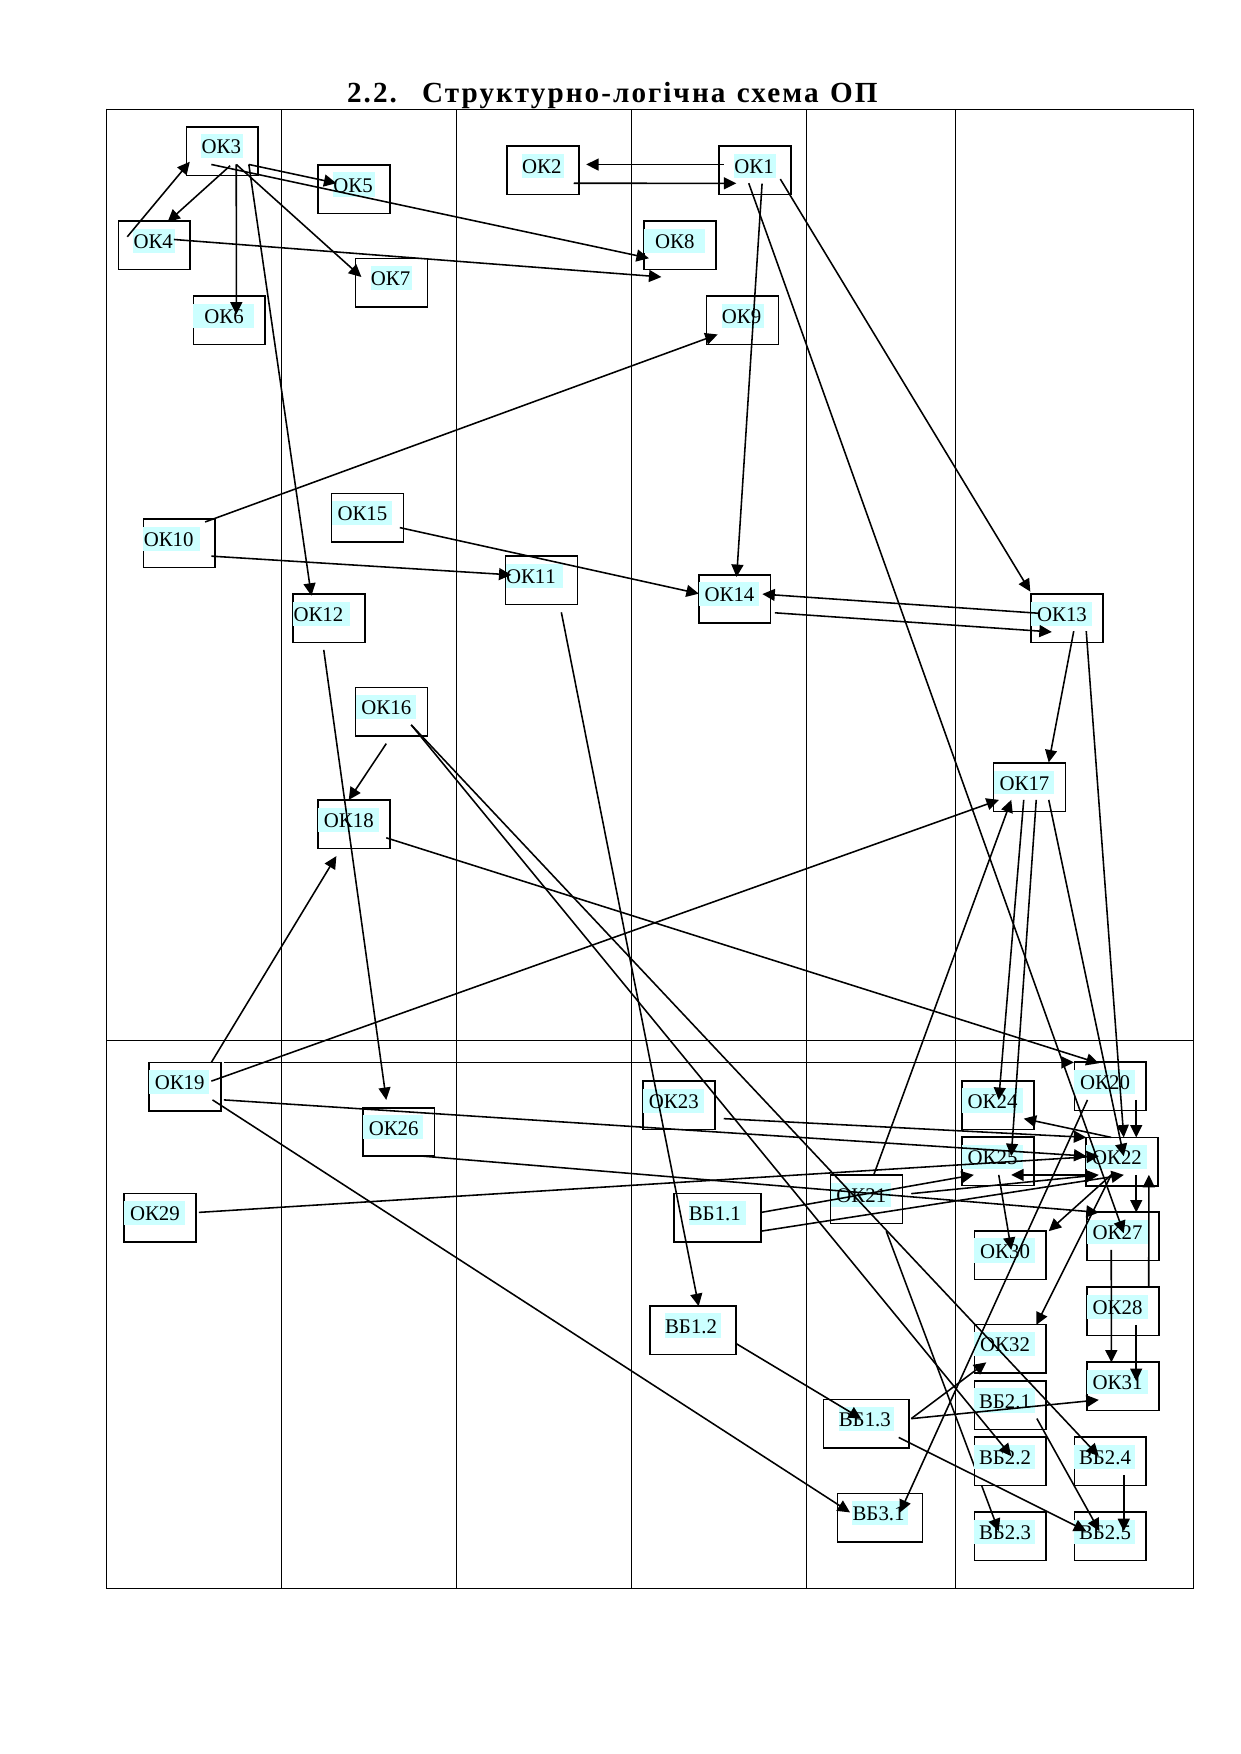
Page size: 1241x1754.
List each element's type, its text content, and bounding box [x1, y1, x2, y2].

table_cell [883, 1203, 955, 1301]
table_cell [632, 1175, 672, 1184]
table_cell [807, 1139, 883, 1171]
table_cell [632, 924, 806, 1040]
table_cell [807, 1190, 830, 1203]
list Структурно-логічна схема ОП [37, 75, 1187, 108]
table_cell [893, 1063, 955, 1129]
table_cell [807, 1063, 913, 1126]
table_header [282, 110, 456, 215]
table_cell [917, 1395, 949, 1417]
table_cell [282, 562, 456, 1040]
table_header [632, 110, 806, 218]
table_cell [731, 1177, 786, 1185]
table_cell [936, 959, 955, 1016]
table_cell [282, 465, 294, 492]
table_cell [807, 599, 903, 620]
table_cell [903, 1197, 943, 1208]
table_cell [457, 568, 631, 914]
table_cell [632, 1041, 649, 1062]
table_cell [888, 1129, 955, 1146]
table_cell [807, 465, 897, 602]
table_cell [297, 465, 456, 570]
table_cell [380, 1041, 456, 1062]
table_cell [807, 1174, 830, 1189]
table_cell [660, 871, 806, 969]
table_cell [925, 1013, 955, 1040]
table_cell [930, 1416, 955, 1464]
table_cell [648, 1041, 686, 1062]
table_cell [282, 1105, 456, 1200]
table_cell [457, 1187, 631, 1369]
table_cell [665, 1130, 778, 1179]
table_cell [632, 1063, 652, 1126]
table_header [761, 195, 806, 338]
table_cell [807, 817, 955, 1009]
table_cell [632, 465, 743, 592]
table_cell [457, 1063, 631, 1125]
table_cell [807, 1224, 945, 1417]
table_cell [807, 1149, 829, 1173]
table_header [457, 368, 631, 465]
table_cell [632, 1128, 671, 1175]
table_cell [107, 1041, 281, 1588]
table_cell [282, 1063, 456, 1114]
table_header [282, 181, 456, 260]
table_header [107, 110, 281, 465]
table_cell [901, 605, 955, 624]
table_cell [739, 465, 806, 596]
table_cell [294, 465, 355, 487]
table_cell [822, 1222, 931, 1355]
table_cell [632, 1373, 806, 1588]
table_cell [282, 491, 305, 561]
table_header [457, 219, 631, 273]
table_cell [807, 973, 932, 1040]
table_header [457, 110, 631, 253]
table_cell [910, 1417, 942, 1450]
table_cell [632, 580, 806, 921]
table_cell [691, 1063, 780, 1120]
table_cell [282, 1041, 380, 1062]
table_cell [890, 1237, 955, 1384]
table_header [632, 185, 759, 364]
table_cell [788, 1123, 806, 1136]
table_cell [550, 891, 609, 943]
table_cell [632, 1184, 806, 1482]
table_cell [851, 465, 955, 606]
table_cell [652, 1063, 700, 1080]
table_cell [632, 917, 649, 929]
table_cell [751, 1136, 806, 1175]
table_cell [457, 947, 631, 1040]
table_cell [807, 1210, 816, 1223]
table_cell [457, 1041, 631, 1062]
table_cell [457, 1160, 631, 1195]
table_cell [732, 1063, 806, 1122]
table_cell [676, 1182, 802, 1211]
table_cell [807, 616, 955, 867]
table_cell [623, 914, 631, 931]
table_cell [107, 465, 281, 1040]
table_cell [457, 465, 631, 577]
table_cell [878, 1144, 955, 1169]
table_cell [807, 1124, 889, 1142]
table_cell [595, 940, 631, 990]
table_cell [956, 465, 1193, 1040]
table_cell [714, 1099, 743, 1132]
table_cell [282, 1203, 456, 1588]
table_cell [917, 1041, 955, 1062]
table_cell [807, 1041, 921, 1062]
table_header [807, 110, 955, 464]
table_header [632, 340, 750, 465]
table_cell [673, 1041, 726, 1062]
table_cell [578, 900, 623, 936]
table_cell [942, 1375, 952, 1390]
table_cell [375, 1198, 456, 1255]
table_header [956, 110, 1193, 465]
table_cell [808, 1202, 830, 1221]
table_cell [457, 1116, 631, 1172]
table_header [282, 249, 456, 465]
table_header [807, 227, 952, 465]
table_cell [785, 1176, 806, 1187]
table_cell [457, 1260, 631, 1588]
table_cell [739, 1121, 795, 1136]
table_cell [615, 936, 627, 952]
table_cell [282, 1147, 365, 1206]
table_cell [807, 1454, 955, 1588]
table_header [745, 223, 806, 465]
table_cell [457, 862, 590, 992]
table_cell [947, 1407, 953, 1414]
table_header [457, 263, 631, 428]
table_cell [807, 1388, 926, 1502]
table_cell [903, 1180, 955, 1199]
table_cell [876, 1166, 955, 1186]
table_cell [949, 1389, 954, 1398]
table_cell [956, 1041, 1193, 1588]
table_cell [711, 1041, 806, 1062]
table_cell [627, 933, 631, 955]
